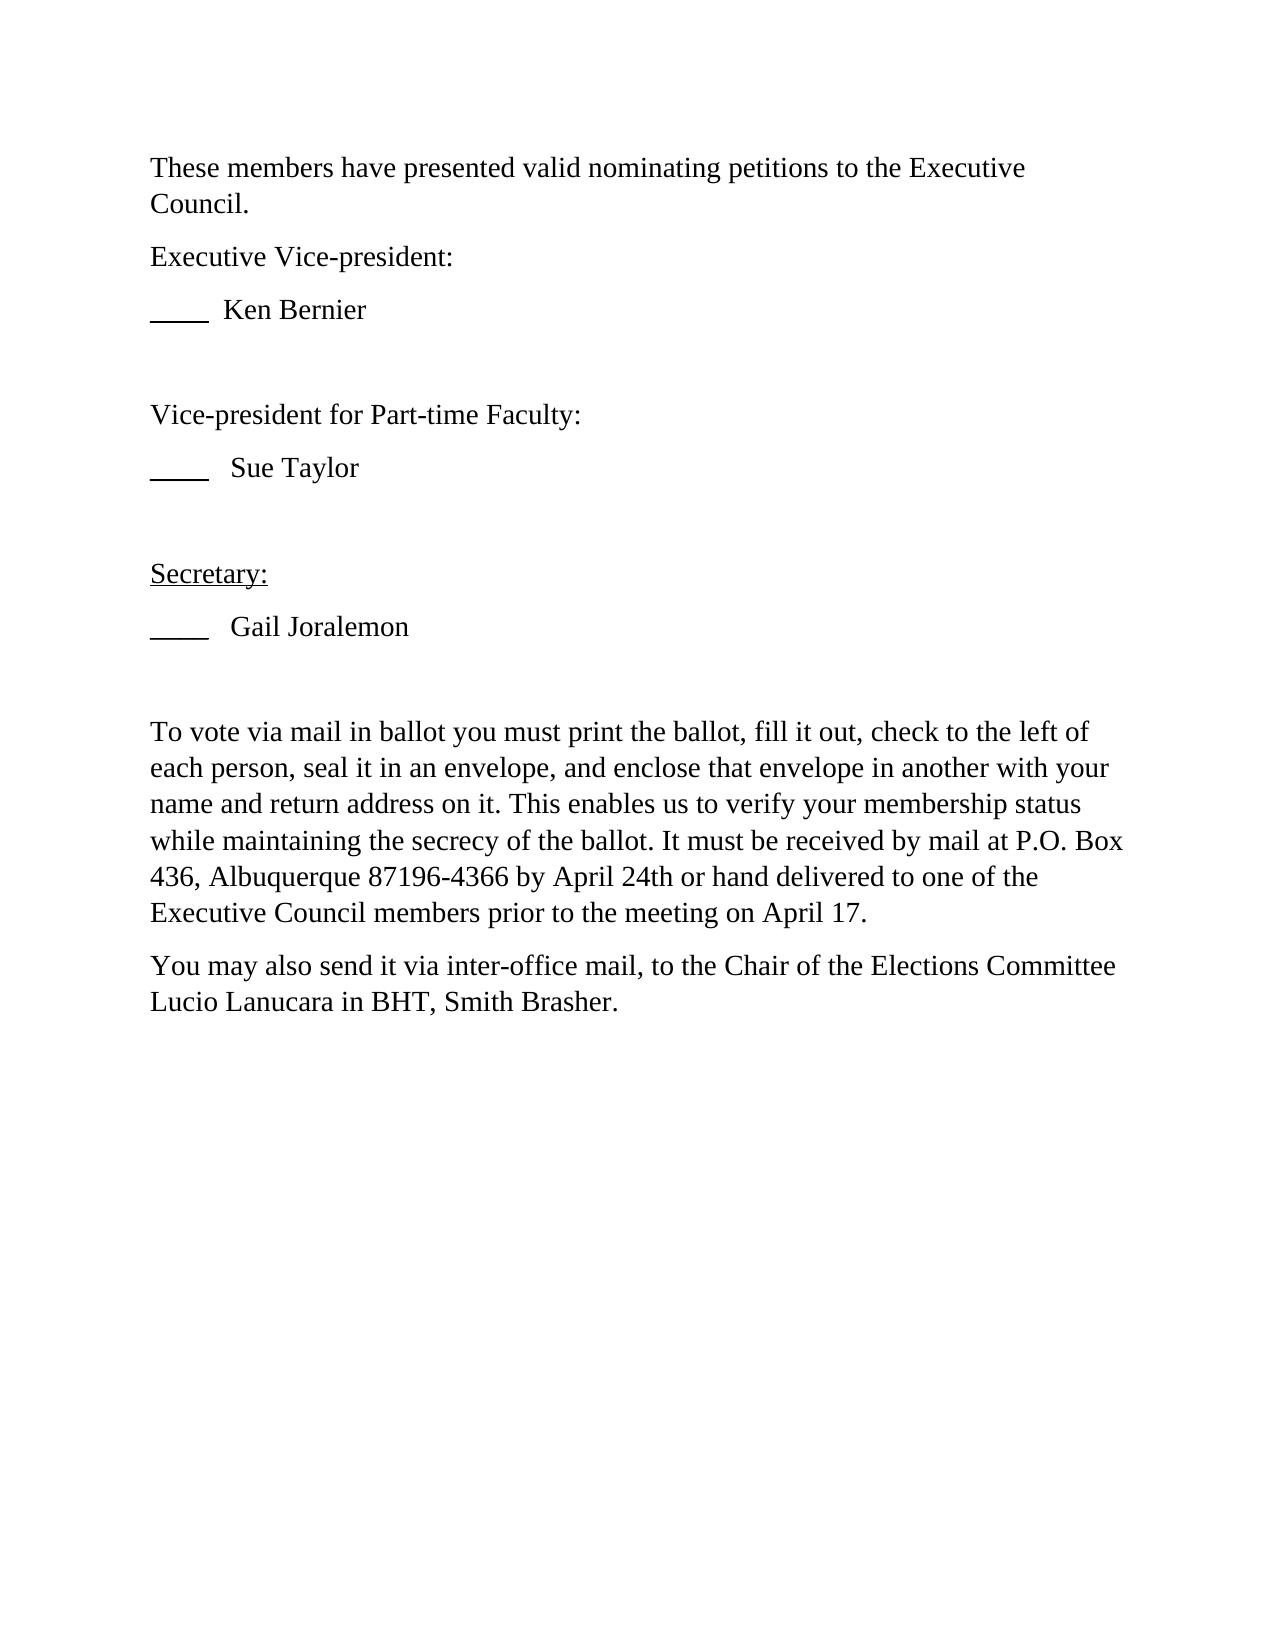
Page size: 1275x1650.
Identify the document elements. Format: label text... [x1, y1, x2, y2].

text Secretary: [150, 556, 1125, 589]
text ____ Sue Taylor [150, 450, 1125, 484]
text These members have presented valid nominating petitions to the Executive Council. [150, 150, 1125, 220]
text Vice-president for Part-time Faculty: [150, 397, 1125, 431]
text ____ Gail Joralemon [150, 609, 1125, 642]
text You may also send it via inter-office mail, to the Chair of the Elections Committee Lucio Lanucara in BHT, Smith Brasher. [150, 948, 1125, 1017]
text Executive Vice-president: [150, 239, 1125, 272]
text To vote via mail in ballot you must print the ballot, fill it out, check to the left of each person, seal it in an envelope, and enclose that envelope in another with your name and return address on it. This enables us to verify your membership status while maintaining the secrecy of the ballot. It must be received by mail at P.O. Box 436, Albuquerque 87196-4366 by April 24th or hand delivered to one of the Executive Council members prior to the meeting on April 17. [150, 714, 1125, 928]
text ____ Ken Bernier [150, 292, 1125, 325]
